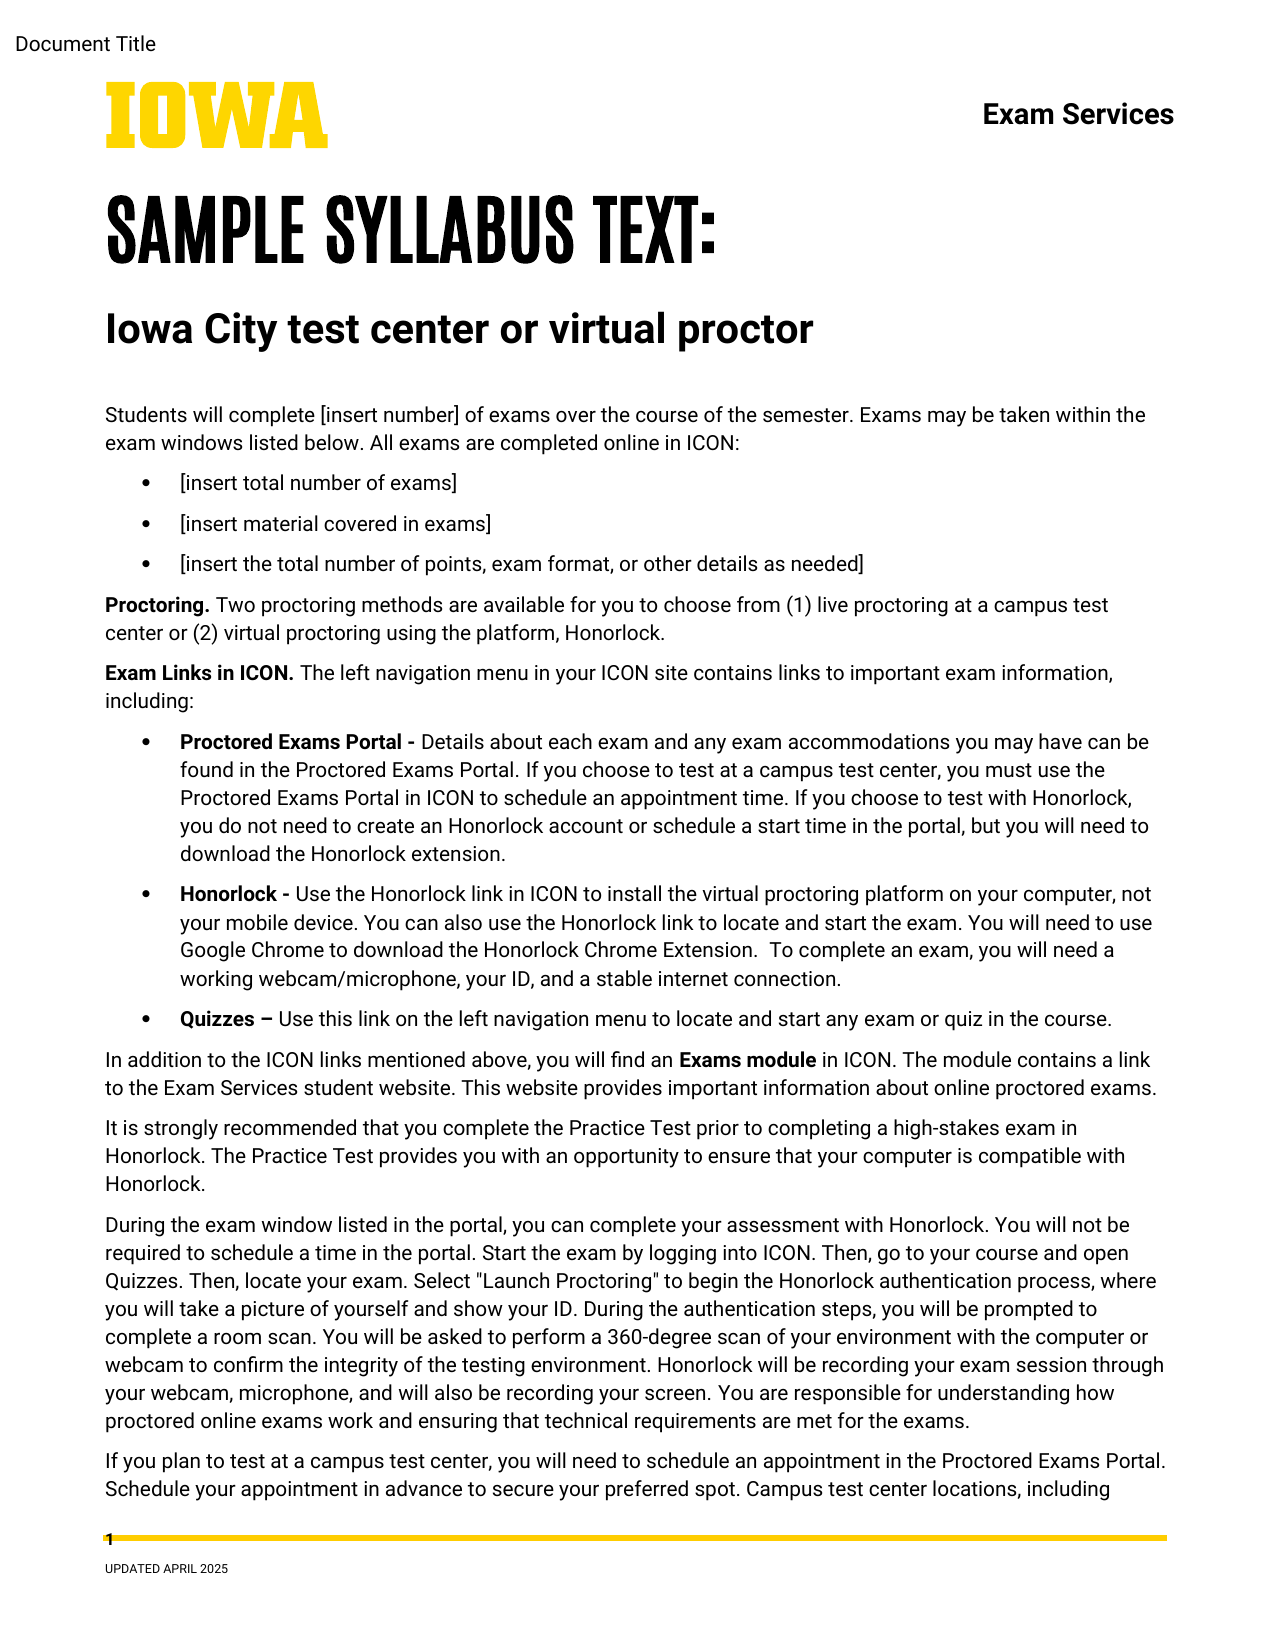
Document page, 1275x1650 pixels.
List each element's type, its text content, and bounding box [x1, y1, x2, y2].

list Proctored Exams Portal - Details about each exam and any exam accommodations you may have can be found in the Proctored Exams Portal. If you choose to test at a campus test center, you must use the Proctored Exams Portal in ICON to schedule an appointment time. If you choose to test with Honorlock, you do not need to create an Honorlock account or schedule a start time in the portal, but you will need to download the Honorlock extension. [142, 730, 1170, 866]
title sample syllabus text: [105, 195, 1170, 278]
list Quizzes – Use this link on the left navigation menu to locate and start any exam or quiz in the course. [142, 1007, 1170, 1031]
text In addition to the ICON links mentioned above, you will find an Exams module in ICON. The module contains a link to the Exam Services student website. This website provides important information about online proctored exams. [105, 1048, 1170, 1100]
list [insert material covered in exams] [142, 512, 1170, 536]
subtitle Iowa City test center or virtual proctor [105, 303, 1170, 353]
text Students will complete [insert number] of exams over the course of the semester. Exams may be taken within the exam windows listed below. All exams are completed online in ICON: [105, 403, 1170, 455]
text Exam Links in ICON. The left navigation menu in your ICON site contains links to important exam information, including: [105, 661, 1170, 714]
list [insert the total number of points, exam format, or other details as needed] [142, 552, 1170, 577]
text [105, 1449, 1170, 1502]
list [insert total number of exams] [142, 471, 1170, 496]
text Proctoring. Two proctoring methods are available for you to choose from (1) live proctoring at a campus test center or (2) virtual proctoring using the platform, Honorlock. [105, 593, 1170, 645]
text It is strongly recommended that you complete the Practice Test prior to completing a high-stakes exam in Honorlock. The Practice Test provides you with an opportunity to ensure that your computer is compatible with Honorlock. [105, 1116, 1170, 1197]
list Honorlock - Use the Honorlock link in ICON to install the virtual proctoring platform on your computer, not your mobile device. You can also use the Honorlock link to locate and start the exam. You will need to use Google Chrome to download the Honorlock Chrome Extension. To complete an exam, you will need a working webcam/microphone, your ID, and a stable internet connection. [142, 882, 1170, 991]
text During the exam window listed in the portal, you can complete your assessment with Honorlock. You will not be required to schedule a time in the portal. Start the exam by logging into ICON. Then, go to your course and open Quizzes. Then, locate your exam. Select "Launch Proctoring" to begin the Honorlock authentication process, where you will take a picture of yourself and show your ID. During the authentication steps, you will be prompted to complete a room scan. You will be asked to perform a 360-degree scan of your environment with the computer or webcam to confirm the integrity of the testing environment. Honorlock will be recording your exam session through your webcam, microphone, and will also be recording your screen. You are responsible for understanding how proctored online exams work and ensuring that technical requirements are met for the exams. [105, 1213, 1170, 1433]
